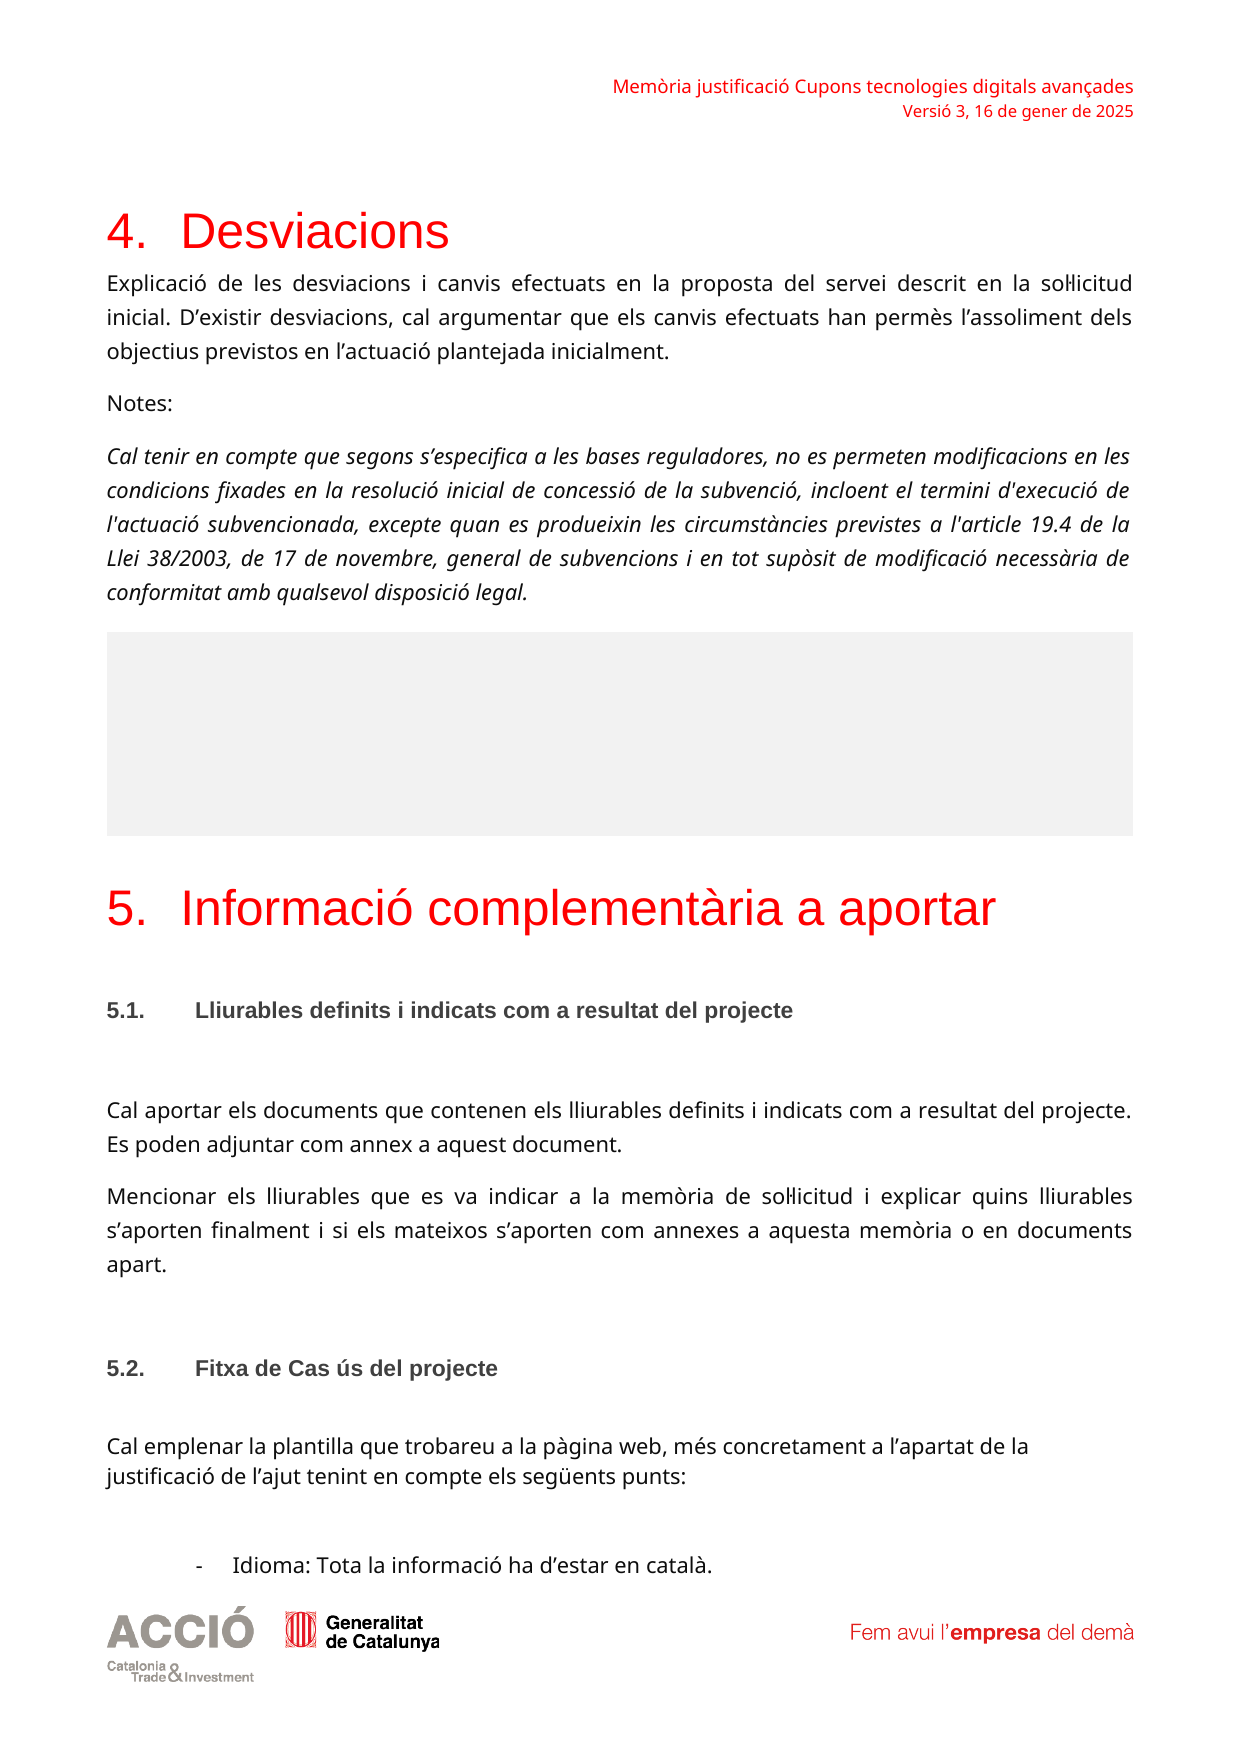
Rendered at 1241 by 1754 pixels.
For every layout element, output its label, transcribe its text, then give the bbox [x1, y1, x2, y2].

picture [106, 1606, 440, 1682]
list Idioma: Tota la informació ha d’estar en català. [195, 1550, 1134, 1580]
subtitle Informació complementària a aportar [106, 878, 1133, 936]
text Cal aportar els documents que contenen els lliurables definits i indicats com a resultat del projecte. Es poden adjuntar com annex a aquest document. [106, 1094, 1134, 1158]
list Lliurables definits i indicats com a resultat del projecte [106, 997, 1134, 1023]
text Mencionar els lliurables que es va indicar a la memòria de sol·licitud i explicar quins lliurables s’aporten finalment i si els mateixos s’aporten com annexes a aquesta memòria o en documents apart. [106, 1181, 1134, 1279]
picture [851, 1623, 1134, 1644]
subtitle Desviacions [106, 202, 1133, 259]
text Cal emplenar la plantilla que trobareu a la pàgina web, més concretament a l’apartat de la justificació de l’ajut tenint en compte els següents punts: [106, 1431, 1134, 1491]
text Cal tenir en compte que segons s’especifica a les bases reguladores, no es permeten modificacions en les condicions fixades en la resolució inicial de concessió de la subvenció, incloent el termini d'execució de l'actuació subvencionada, excepte quan es produeixin les circumstàncies previstes a l'article 19.4 de la Llei 38/2003, de 17 de novembre, general de subvencions i en tot supòsit de modificació necessària de conformitat amb qualsevol disposició legal. [106, 441, 1134, 607]
table_header [107, 632, 1133, 836]
text Explicació de les desviacions i canvis efectuats en la proposta del servei descrit en la sol·licitud inicial. D’existir desviacions, cal argumentar que els canvis efectuats han permès l’assoliment dels objectius previstos en l’actuació plantejada inicialment. [106, 268, 1134, 365]
list Fitxa de Cas ús del projecte [106, 1354, 1134, 1381]
text Notes: [106, 388, 1134, 418]
